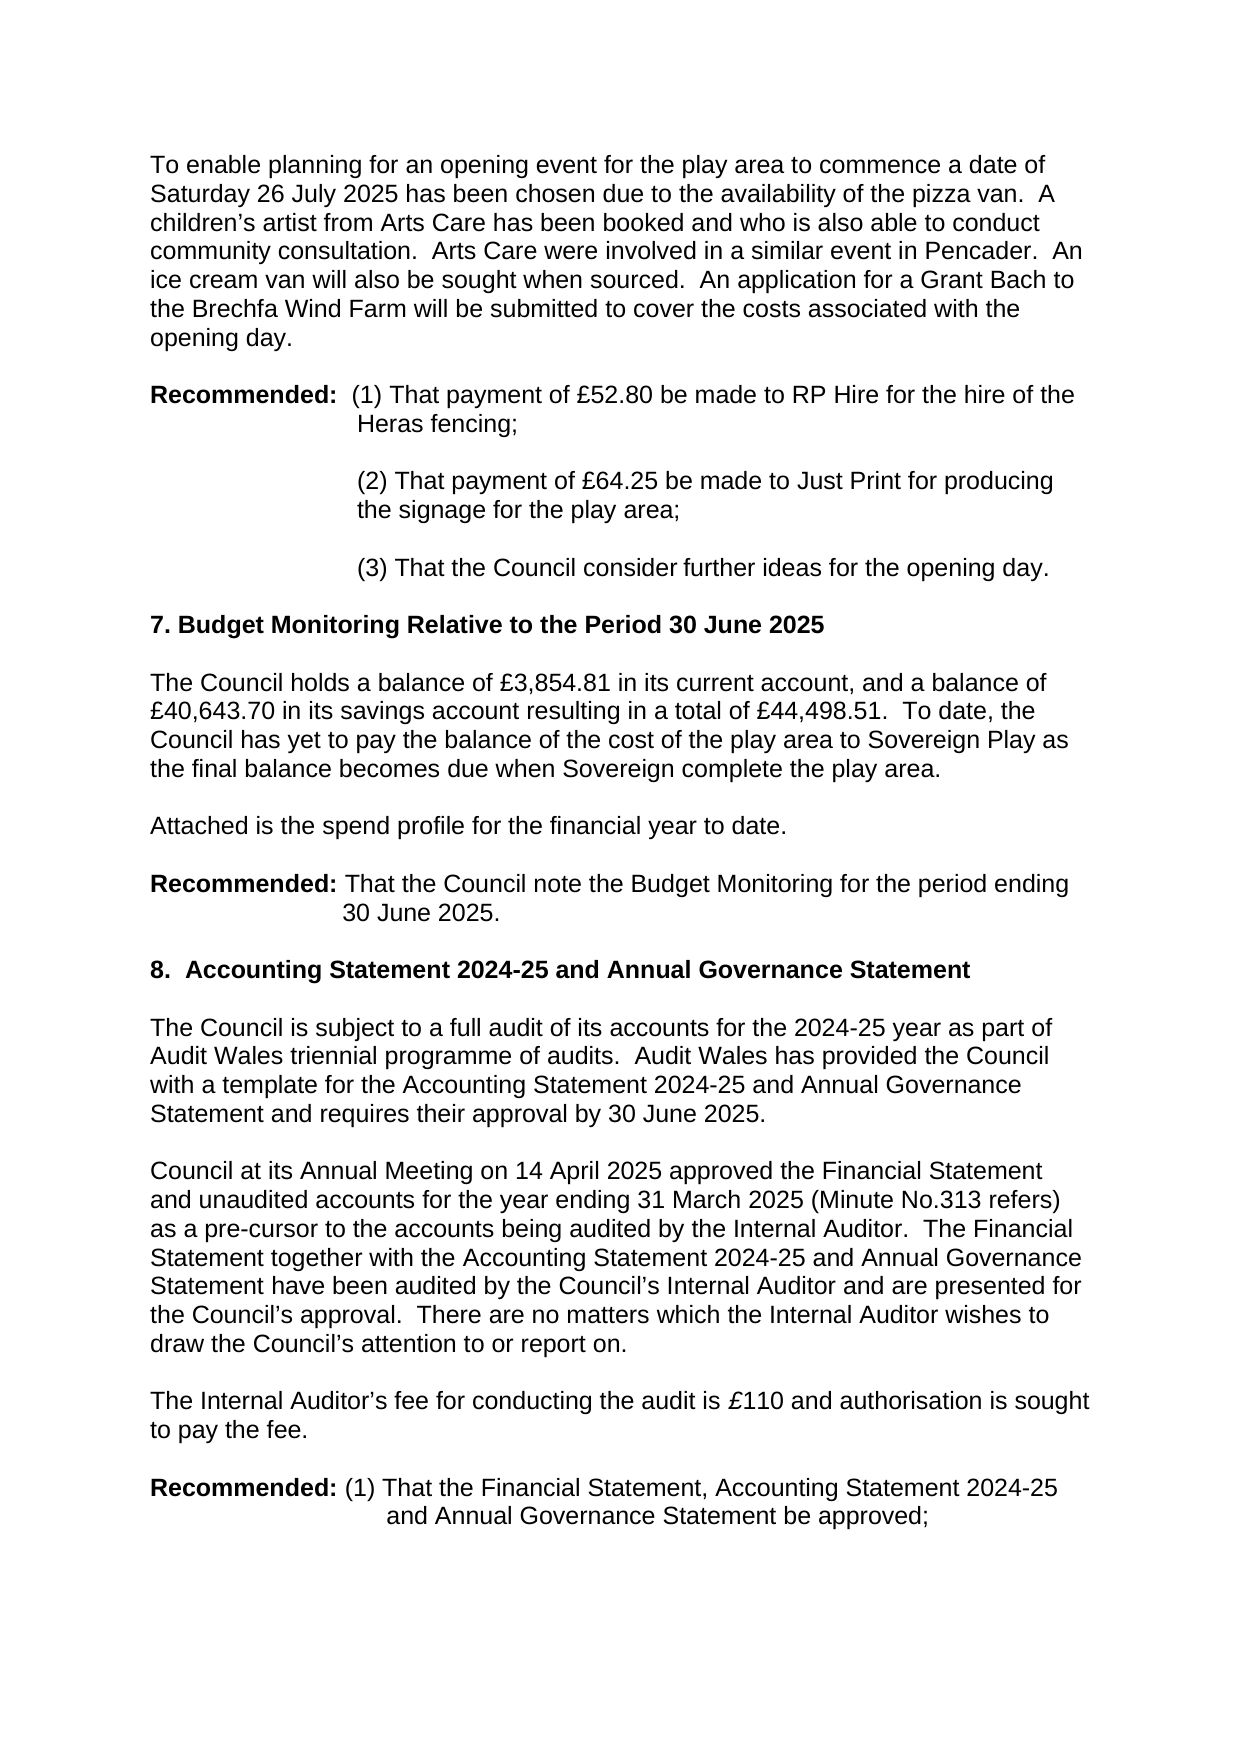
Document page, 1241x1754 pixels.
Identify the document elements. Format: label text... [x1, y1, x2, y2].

text 8. Accounting Statement 2024-25 and Annual Governance Statement [150, 955, 1090, 984]
text Recommended: (1) That the Financial Statement, Accounting Statement 2024-25 and Annual Governance Statement be approved; [150, 1472, 1090, 1530]
text The Council is subject to a full audit of its accounts for the 2024-25 year as part of Audit Wales triennial programme of audits. Audit Wales has provided the Council with a template for the Accounting Statement 2024-25 and Annual Governance Statement and requires their approval by 30 June 2025. [150, 1012, 1090, 1127]
text Attached is the spend profile for the financial year to date. [150, 811, 1090, 840]
text (2) That payment of £64.25 be made to Just Print for producing the signage for the play area; [357, 466, 1090, 524]
text Recommended: (1) That payment of £52.80 be made to RP Hire for the hire of the Heras fencing; [150, 380, 1090, 437]
text (3) That the Council consider further ideas for the opening day. [357, 552, 1090, 581]
text Recommended: That the Council note the Budget Monitoring for the period ending 30 June 2025. [150, 869, 1090, 926]
text The Internal Auditor’s fee for conducting the audit is £110 and authorisation is sought to pay the fee. [150, 1386, 1090, 1444]
text The Council holds a balance of £3,854.81 in its current account, and a balance of [150, 667, 1090, 696]
text 7. Budget Monitoring Relative to the Period 30 June 2025 [150, 610, 1090, 639]
text Council at its Annual Meeting on 14 April 2025 approved the Financial Statement and unaudited accounts for the year ending 31 March 2025 (Minute No.313 refers) as a pre-cursor to the accounts being audited by the Internal Auditor. The Financial Statement together with the Accounting Statement 2024-25 and Annual Governance Statement have been audited by the Council’s Internal Auditor and are presented for the Council’s approval. There are no matters which the Internal Auditor wishes to draw the Council’s attention to or report on. [150, 1156, 1090, 1357]
text £40,643.70 in its savings account resulting in a total of £44,498.51. To date, the Council has yet to pay the balance of the cost of the play area to Sovereign Play as the final balance becomes due when Sovereign complete the play area. [150, 696, 1090, 782]
text To enable planning for an opening event for the play area to commence a date of Saturday 26 July 2025 has been chosen due to the availability of the pizza van. A children’s artist from Arts Care has been booked and who is also able to conduct community consultation. Arts Care were involved in a similar event in Pencader. An ice cream van will also be sought when sourced. An application for a Grant Bach to the Brechfa Wind Farm will be submitted to cover the costs associated with the opening day. [150, 150, 1090, 351]
